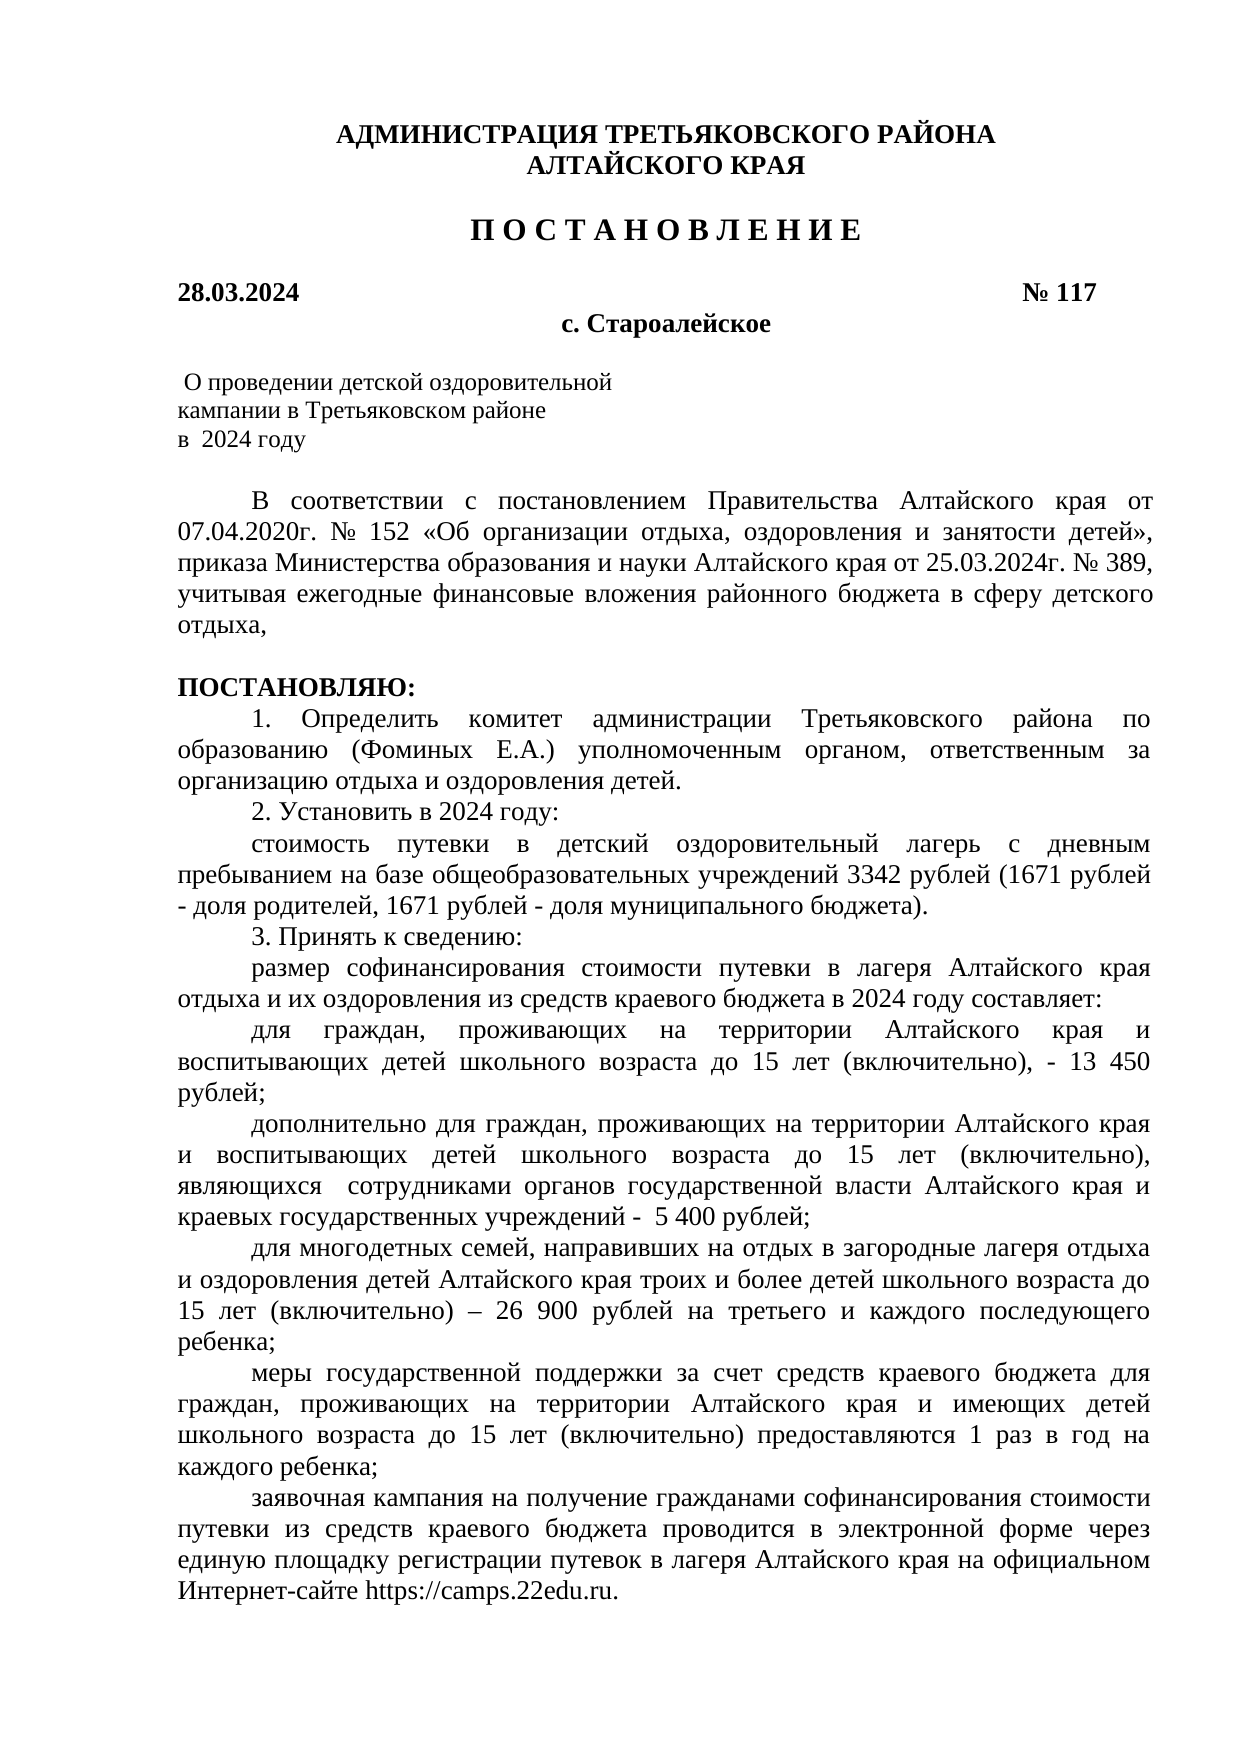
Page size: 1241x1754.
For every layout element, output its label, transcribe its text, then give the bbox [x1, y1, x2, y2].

text для граждан, проживающих на территории Алтайского края и воспитывающих детей школьного возраста до 15 лет (включительно), - 13 450 рублей; [177, 1013, 1152, 1107]
text для многодетных семей, направивших на отдых в загородные лагеря отдыха и оздоровления детей Алтайского края троих и более детей школьного возраста до 15 лет (включительно) – 26 900 рублей на третьего и каждого последующего ребенка; [177, 1232, 1152, 1356]
text размер софинансирования стоимости путевки в лагеря Алтайского края отдыха и их оздоровления из средств краевого бюджета в 2024 году составляет: [177, 951, 1152, 1013]
text 2. Установить в 2024 году: [177, 796, 1152, 827]
text дополнительно для граждан, проживающих на территории Алтайского края и воспитывающих детей школьного возраста до 15 лет (включительно), являющихся сотрудниками органов государственной власти Алтайского края и краевых государственных учреждений - 5 400 рублей; [177, 1107, 1152, 1232]
table_header Администрация ТРЕТЬЯКОВСКого района АЛТАЙСКОГО КРАЯ П О С Т А Н О В Л Е Н И Е 28.03.2024 № 117 с. Староалейское О проведении детской оздоровительной кампании в Третьяковском районе в 2024 году В соответствии с постановлением Правительства Алтайского края от 07.04.2020г. № 152 «Об организации отдыха, оздоровления и занятости детей», приказа Министерства образования и науки Алтайского края от 25.03.2024г. № 389, учитывая ежегодные финансовые вложения районного бюджета в сферу детского отдыха, ПОСТАНОВЛЯЮ: [166, 118, 1166, 702]
text 3. Принять к сведению: [177, 920, 1152, 951]
text заявочная кампания на получение гражданами софинансирования стоимости путевки из средств краевого бюджета проводится в электронной форме через единую площадку регистрации путевок в лагеря Алтайского края на официальном Интернет-сайте https://camps.22edu.ru. [177, 1481, 1152, 1605]
text меры государственной поддержки за счет средств краевого бюджета для граждан, проживающих на территории Алтайского края и имеющих детей школьного возраста до 15 лет (включительно) предоставляются 1 раз в год на каждого ребенка; [177, 1356, 1152, 1481]
text 1. Определить комитет администрации Третьяковского района по образованию (Фоминых Е.А.) уполномоченным органом, ответственным за организацию отдыха и оздоровления детей. [177, 702, 1152, 796]
text стоимость путевки в детский оздоровительный лагерь с дневным пребыванием на базе общеобразовательных учреждений 3342 рублей (1671 рублей - доля родителей, 1671 рублей - доля муниципального бюджета). [177, 827, 1152, 920]
